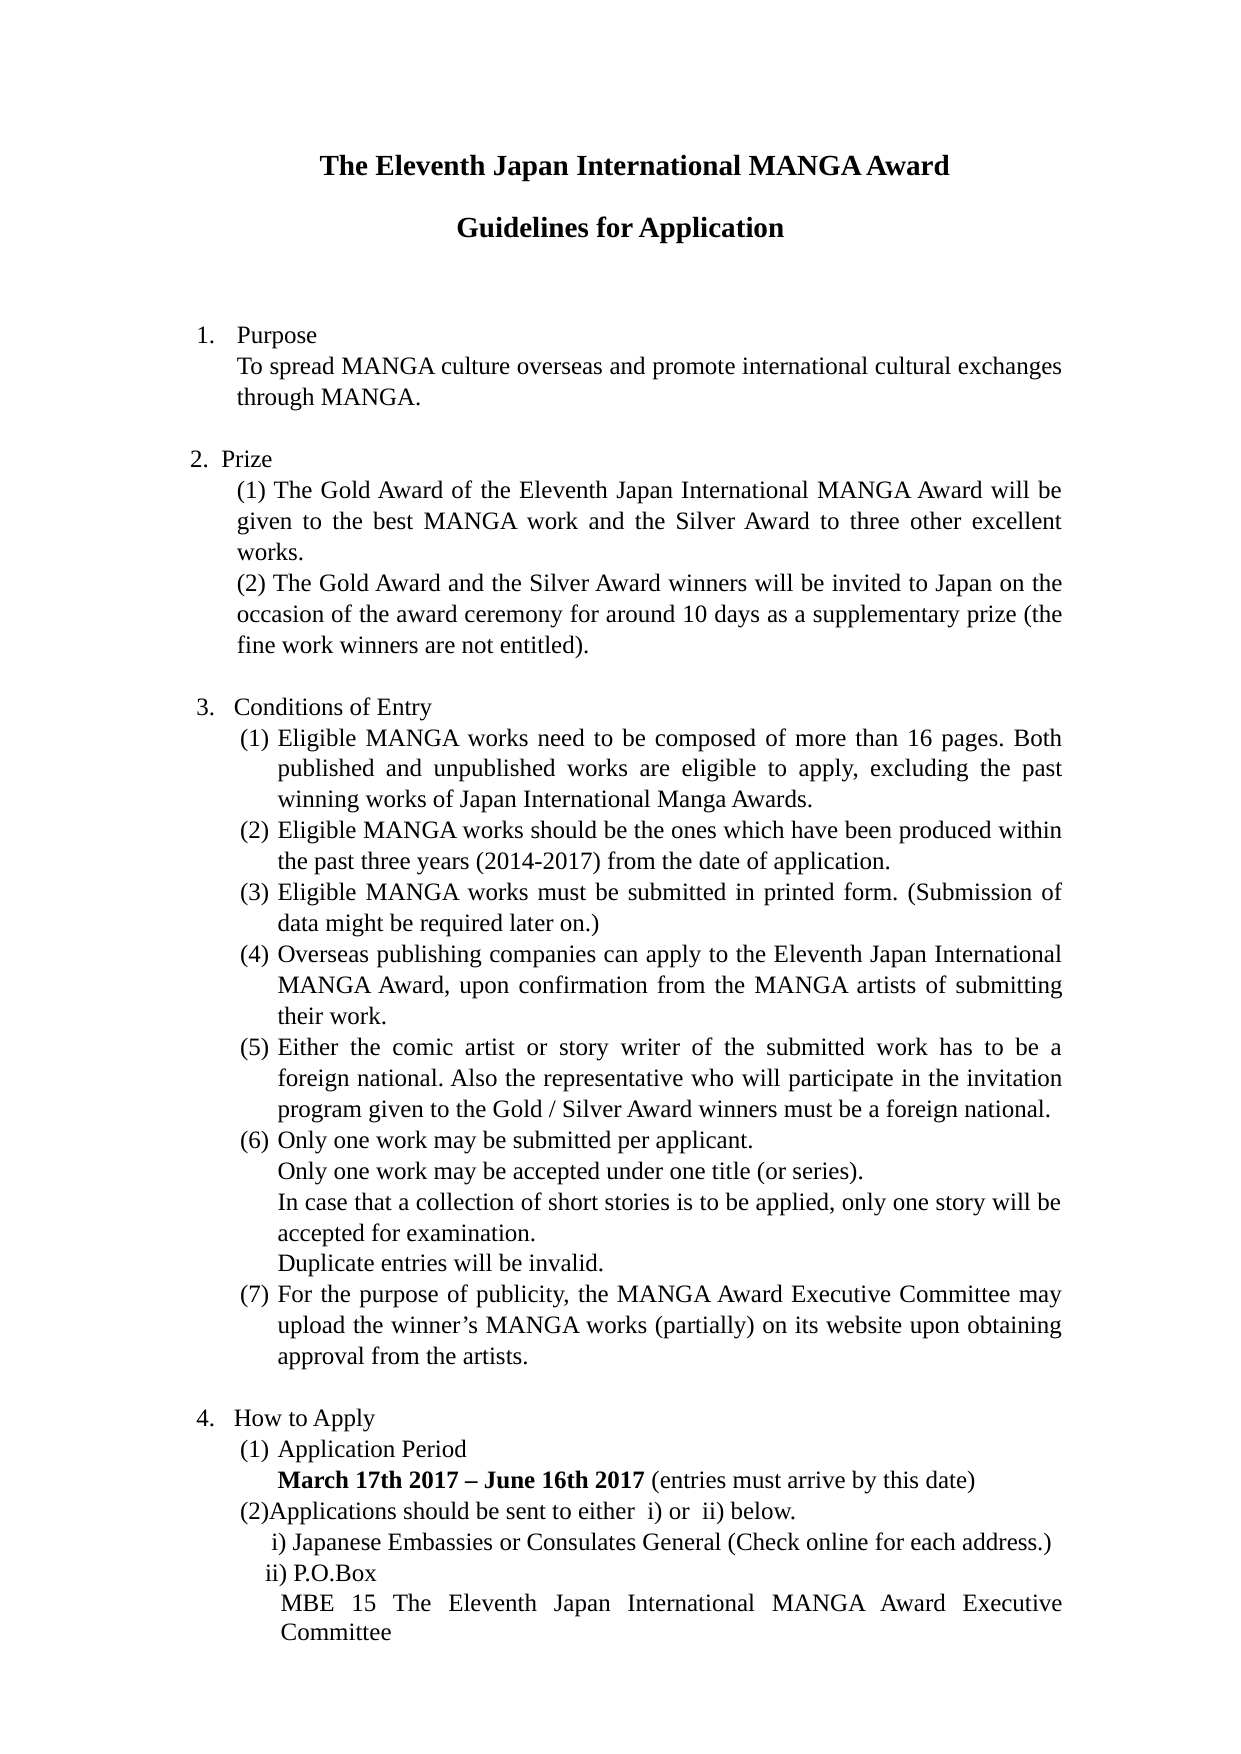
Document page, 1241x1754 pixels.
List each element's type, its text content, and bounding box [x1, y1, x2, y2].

list Application Period [240, 1433, 1063, 1464]
list Eligible MANGA works need to be composed of more than 16 pages. Both published and unpublished works are eligible to apply, excluding the past winning works of Japan International Manga Awards. [240, 722, 1063, 814]
text (2)Applications should be sent to either i) or ii) below. [177, 1495, 1063, 1526]
list Conditions of Entry [196, 691, 1063, 722]
list Eligible MANGA works should be the ones which have been produced within the past three years (2014-2017) from the date of application. [240, 814, 1063, 876]
text (1) The Gold Award of the Eleventh Japan International MANGA Award will be given to the best MANGA work and the Silver Award to three other excellent works. [237, 474, 1063, 567]
text To spread MANGA culture overseas and promote international cultural exchanges through MANGA. [237, 350, 1063, 412]
list How to Apply [196, 1402, 1063, 1433]
list Only one work may be submitted per applicant. [240, 1124, 1063, 1155]
list In case that a collection of short stories is to be applied, only one story will be accepted for examination. [277, 1186, 1063, 1247]
list Purpose [196, 319, 1063, 350]
list Overseas publishing companies can apply to the Eleventh Japan International MANGA Award, upon confirmation from the MANGA artists of submitting their work. [240, 938, 1063, 1031]
list For the purpose of publicity, the MANGA Award Executive Committee may upload the winner’s MANGA works (partially) on its website upon obtaining approval from the artists. [240, 1278, 1063, 1371]
list Either the comic artist or story writer of the submitted work has to be a foreign national. Also the representative who will participate in the invitation program given to the Gold / Silver Award winners must be a foreign national. [240, 1031, 1063, 1124]
list Eligible MANGA works must be submitted in printed form. (Submission of data might be required later on.) [240, 876, 1063, 938]
list March 17th 2017 – June 16th 2017 (entries must arrive by this date) [240, 1464, 1063, 1495]
text Guidelines for Application [177, 196, 1063, 257]
text Only one work may be accepted under one title (or series). [277, 1155, 1063, 1186]
list Duplicate entries will be invalid. [277, 1247, 1063, 1278]
text ii) P.O.Box [177, 1557, 1063, 1588]
text 2. Prize [177, 443, 1063, 474]
text i) Japanese Embassies or Consulates General (Check online for each address.) [221, 1526, 1063, 1557]
text MBE 15 The Eleventh Japan International MANGA Award Executive Committee [280, 1588, 1063, 1645]
text (2) The Gold Award and the Silver Award winners will be invited to Japan on the occasion of the award ceremony for around 10 days as a supplementary prize (the fine work winners are not entitled). [237, 567, 1063, 660]
text The Eleventh Japan International MANGA Award [177, 134, 1063, 196]
